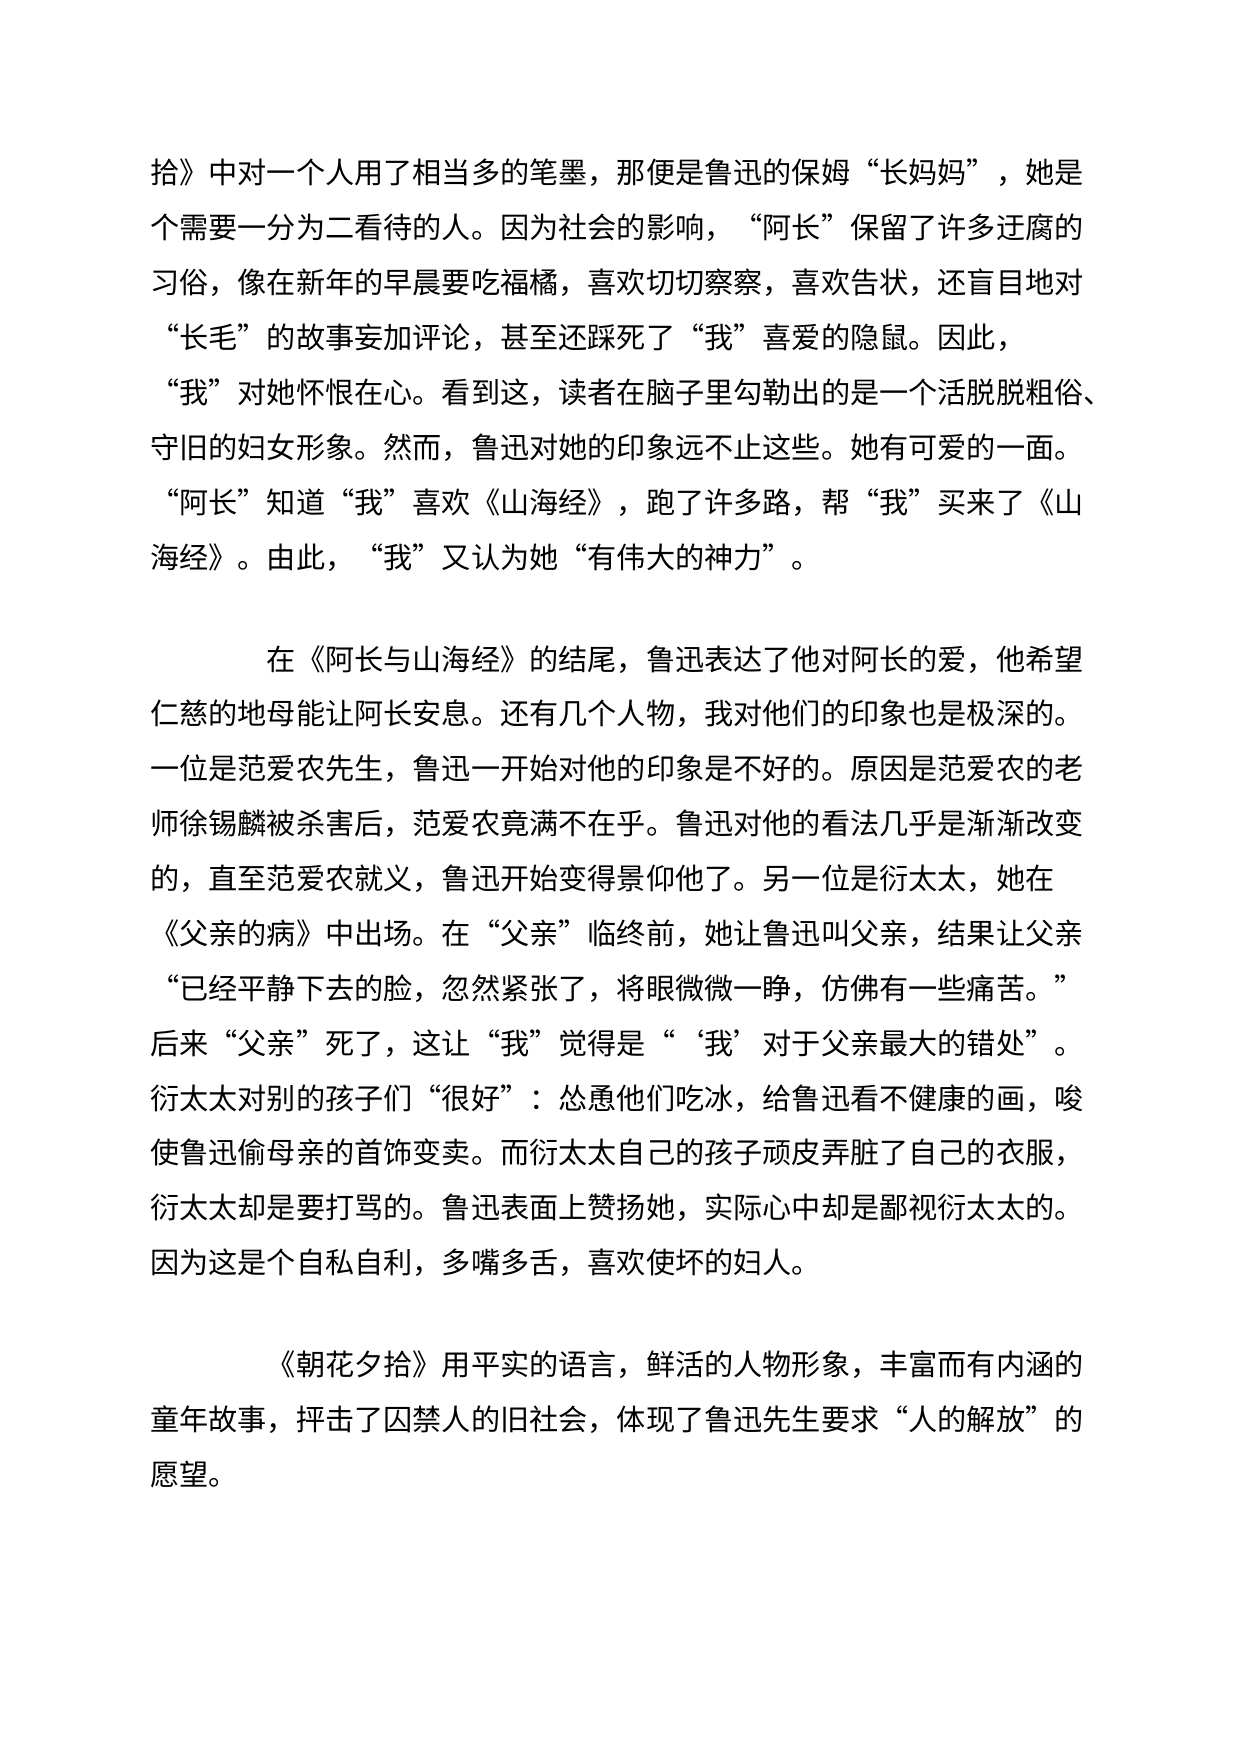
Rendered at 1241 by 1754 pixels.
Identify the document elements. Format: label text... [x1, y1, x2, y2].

text 《朝花夕拾》用平实的语言，鲜活的人物形象，丰富而有内涵的童年故事，抨击了囚禁人的旧社会，体现了鲁迅先生要求“人的解放”的愿望。 [150, 1342, 1090, 1494]
text 在《阿长与山海经》的结尾，鲁迅表达了他对阿长的爱，他希望仁慈的地母能让阿长安息。还有几个人物，我对他们的印象也是极深的。一位是范爱农先生，鲁迅一开始对他的印象是不好的。原因是范爱农的老师徐锡麟被杀害后，范爱农竟满不在乎。鲁迅对他的看法几乎是渐渐改变的，直至范爱农就义，鲁迅开始变得景仰他了。另一位是衍太太，她在《父亲的病》中出场。在“父亲”临终前，她让鲁迅叫父亲，结果让父亲“已经平静下去的脸，忽然紧张了，将眼微微一睁，仿佛有一些痛苦。”后来“父亲”死了，这让“我”觉得是“‘我’对于父亲最大的错处”。衍太太对别的孩子们“很好”：怂恿他们吃冰，给鲁迅看不健康的画，唆使鲁迅偷母亲的首饰变卖。而衍太太自己的孩子顽皮弄脏了自己的衣服，衍太太却是要打骂的。鲁迅表面上赞扬她，实际心中却是鄙视衍太太的。因为这是个自私自利，多嘴多舌，喜欢使坏的妇人。 [150, 636, 1090, 1282]
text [150, 150, 1090, 577]
